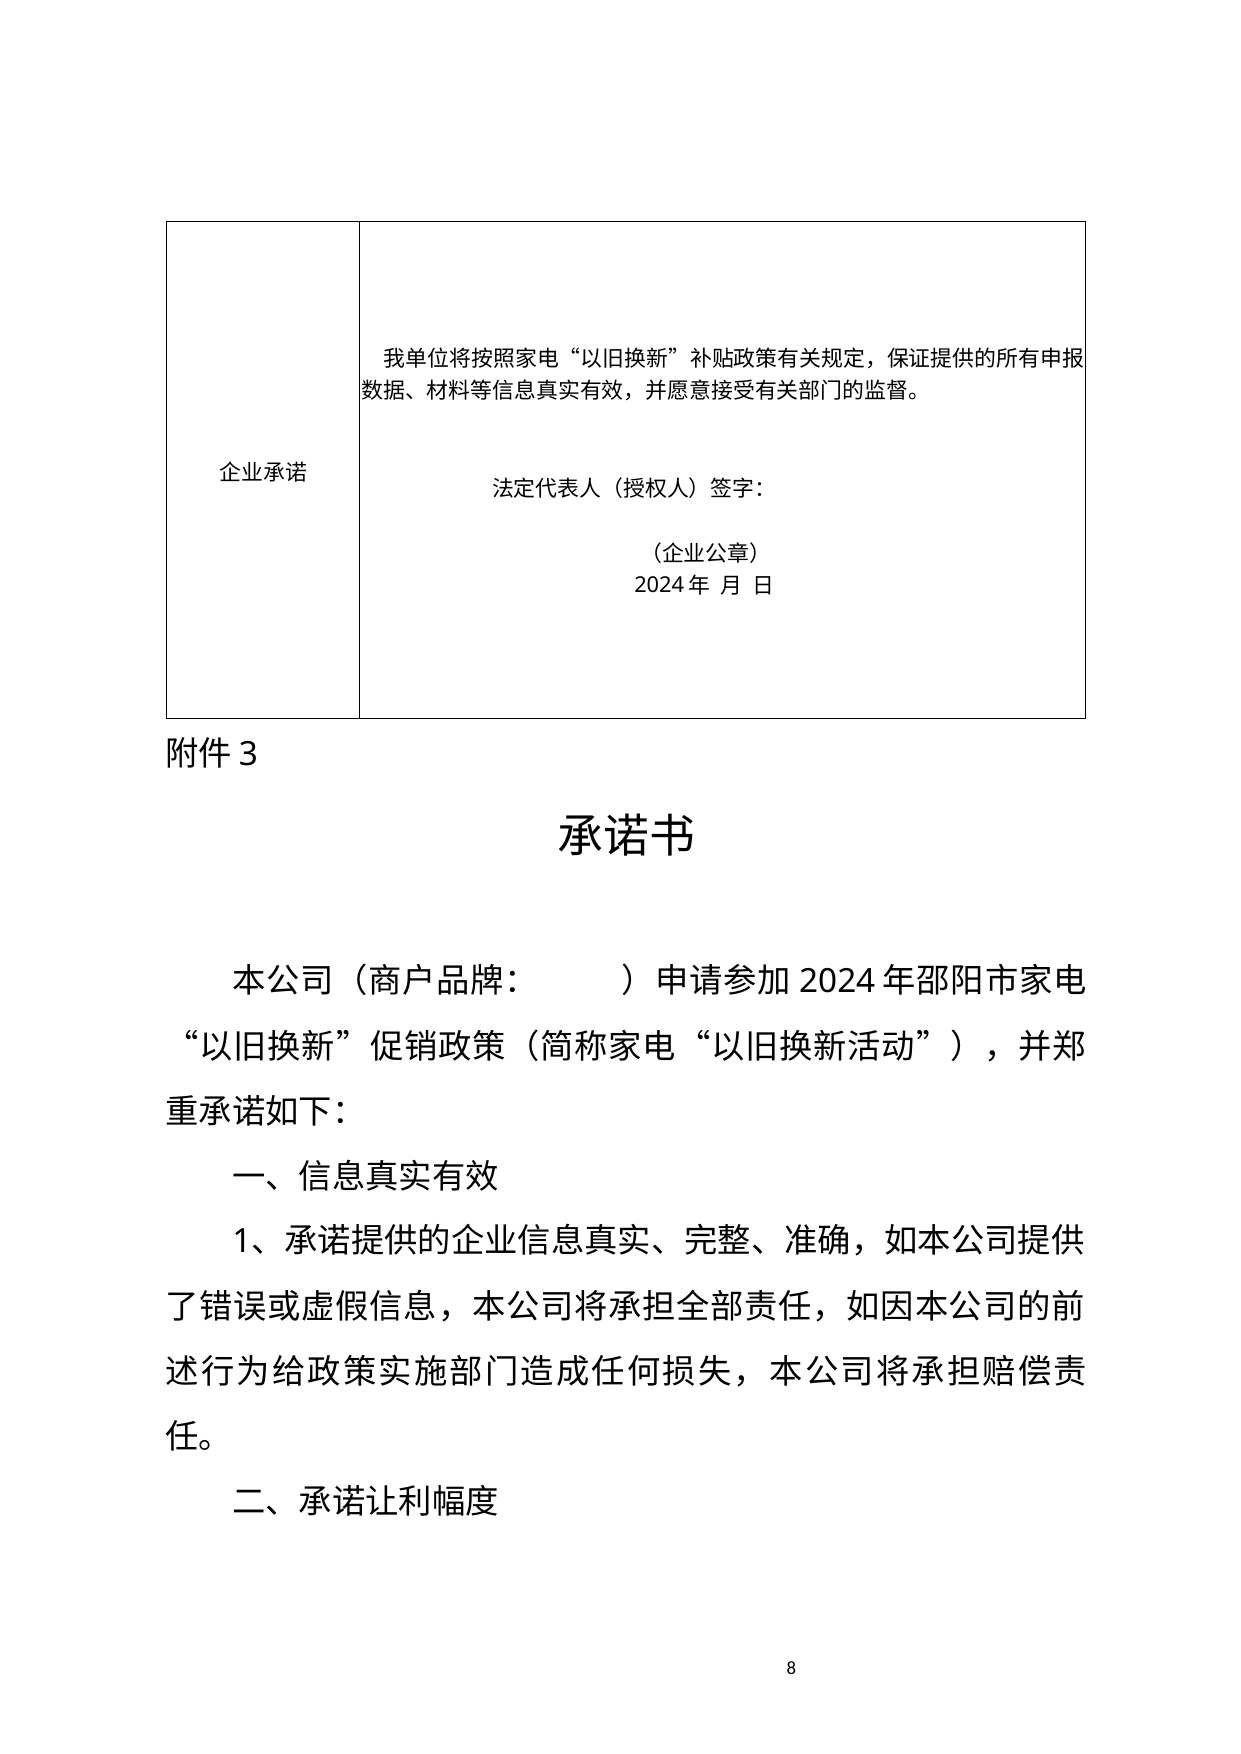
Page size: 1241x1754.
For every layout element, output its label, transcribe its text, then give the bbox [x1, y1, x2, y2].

text 本公司（商户品牌： ）申请参加2024年邵阳市家电“以旧换新”促销政策（简称家电“以旧换新活动”），并郑重承诺如下： [165, 946, 1087, 1141]
text 1、承诺提供的企业信息真实、完整、准确，如本公司提供了错误或虚假信息，本公司将承担全部责任，如因本公司的前述行为给政策实施部门造成任何损失，本公司将承担赔偿责任。 [165, 1206, 1087, 1466]
text 一、信息真实有效 [165, 1141, 1087, 1206]
table_cell 我单位将按照家电“以旧换新”补贴政策有关规定，保证提供的所有申报数据、材料等信息真实有效，并愿意接受有关部门的监督。 法定代表人（授权人）签字： （企业公章） 2024年 月 日 [360, 222, 1085, 717]
text 附件3 [165, 718, 1087, 783]
text 二、承诺让利幅度 [165, 1466, 1087, 1531]
table_cell 企业承诺 [167, 222, 359, 717]
text 承诺书 [165, 783, 1087, 881]
